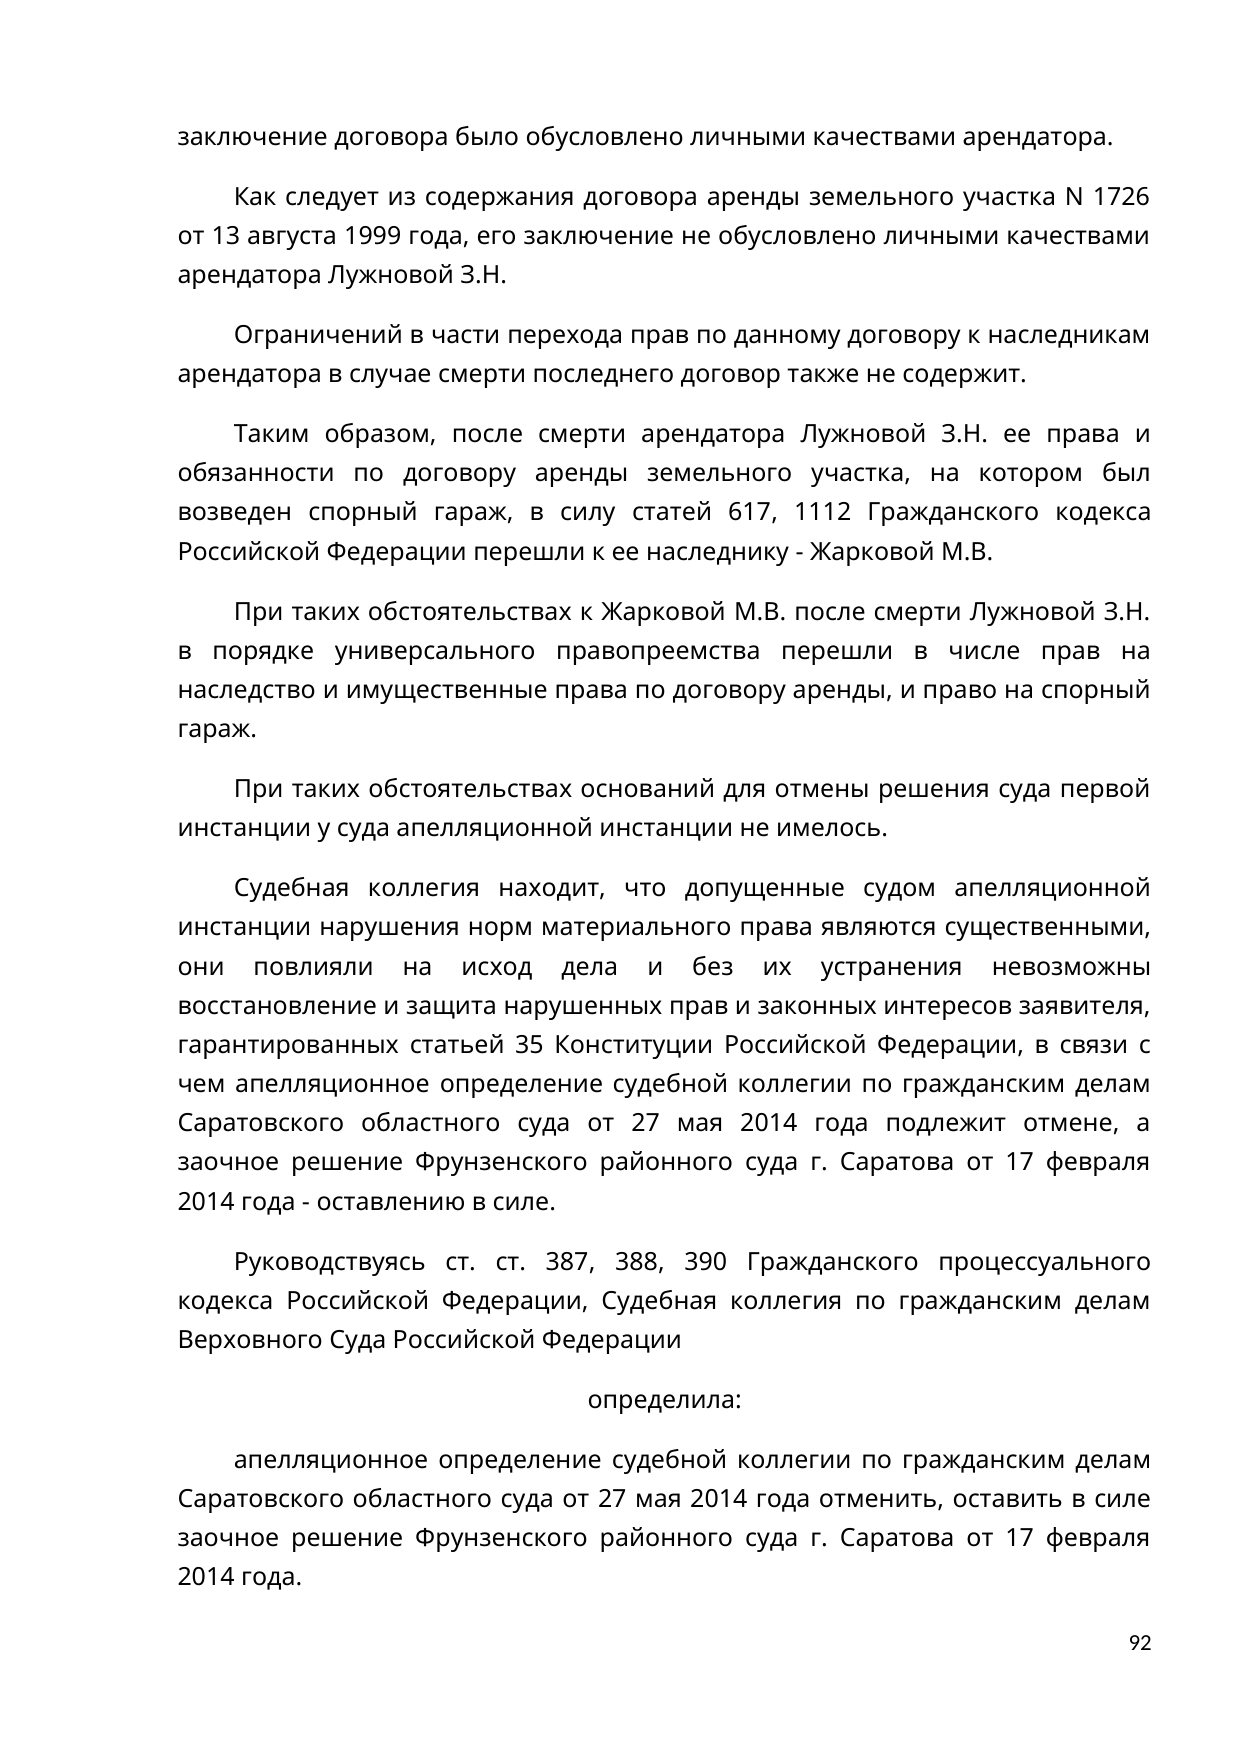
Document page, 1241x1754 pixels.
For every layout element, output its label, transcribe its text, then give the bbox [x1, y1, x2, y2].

text При таких обстоятельствах оснований для отмены решения суда первой инстанции у суда апелляционной инстанции не имелось. [177, 771, 1152, 844]
text Таким образом, после смерти арендатора Лужновой З.Н. ее права и обязанности по договору аренды земельного участка, на котором был возведен спорный гараж, в силу статей 617, 1112 Гражданского кодекса Российской Федерации перешли к ее наследнику - Жарковой М.В. [177, 416, 1152, 567]
text определила: [177, 1381, 1152, 1416]
text Руководствуясь ст. ст. 387, 388, 390 Гражданского процессуального кодекса Российской Федерации, Судебная коллегия по гражданским делам Верховного Суда Российской Федерации [177, 1243, 1152, 1356]
text Судебная коллегия находит, что допущенные судом апелляционной инстанции нарушения норм материального права являются существенными, они повлияли на исход дела и без их устранения невозможны восстановление и защита нарушенных прав и законных интересов заявителя, гарантированных статьей 35 Конституции Российской Федерации, в связи с чем апелляционное определение судебной коллегии по гражданским делам Саратовского областного суда от 27 мая 2014 года подлежит отмене, а заочное решение Фрунзенского районного суда г. Саратова от 17 февраля 2014 года - оставлению в силе. [177, 870, 1152, 1217]
text Ограничений в части перехода прав по данному договору к наследникам арендатора в случае смерти последнего договор также не содержит. [177, 316, 1152, 390]
text При таких обстоятельствах к Жарковой М.В. после смерти Лужновой З.Н. в порядке универсального правопреемства перешли в числе прав на наследство и имущественные права по договору аренды, и право на спорный гараж. [177, 593, 1152, 745]
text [177, 118, 1152, 152]
text апелляционное определение судебной коллегии по гражданским делам Саратовского областного суда от 27 мая 2014 года отменить, оставить в силе заочное решение Фрунзенского районного суда г. Саратова от 17 февраля 2014 года. [177, 1441, 1152, 1593]
text Как следует из содержания договора аренды земельного участка N 1726 от 13 августа 1999 года, его заключение не обусловлено личными качествами арендатора Лужновой З.Н. [177, 178, 1152, 291]
